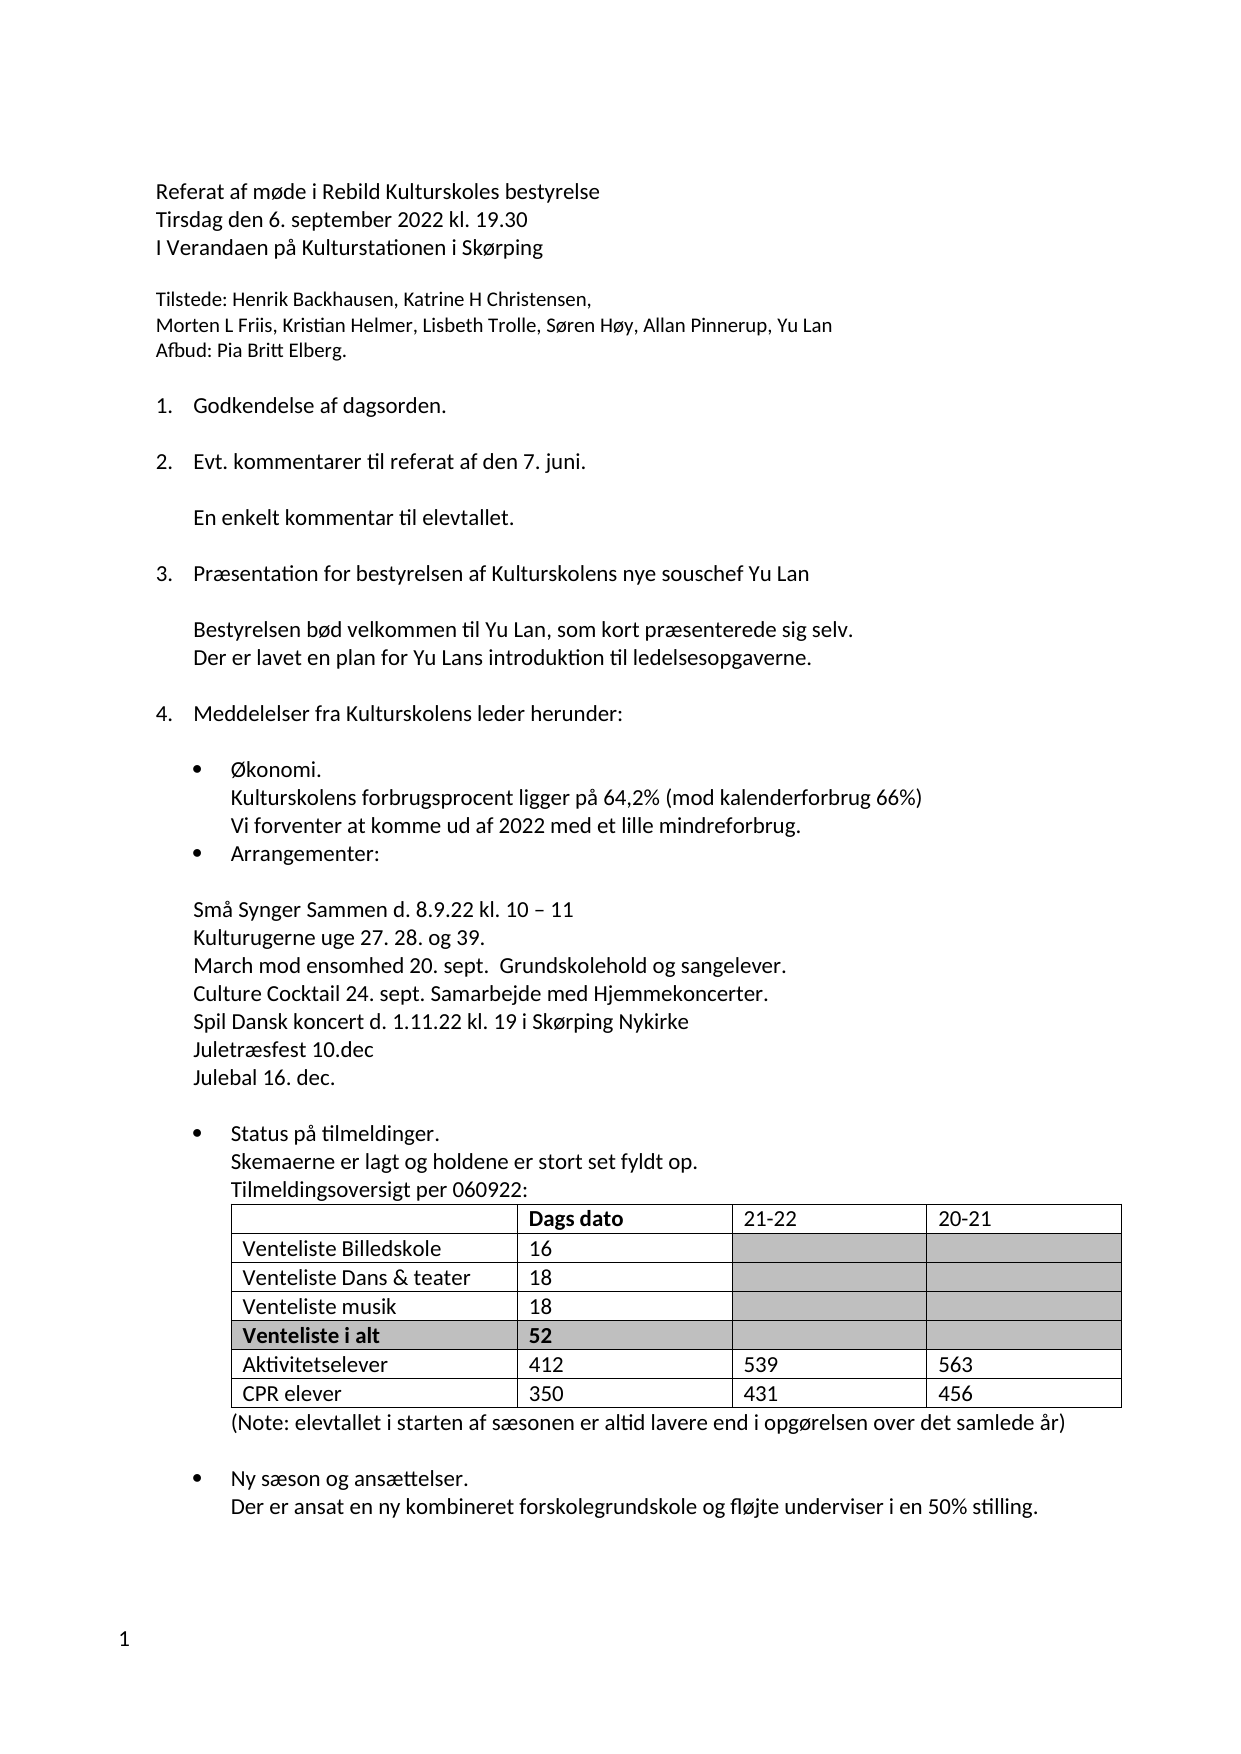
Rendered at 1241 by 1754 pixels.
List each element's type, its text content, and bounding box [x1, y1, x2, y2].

text Morten L Friis, Kristian Helmer, Lisbeth Trolle, Søren Høy, Allan Pinnerup, Yu Lan [156, 312, 1122, 337]
text Tilmeldingsoversigt per 060922: [231, 1176, 1122, 1203]
table_cell 350 [518, 1379, 732, 1407]
text Tirsdag den 6. september 2022 kl. 19.30 [156, 205, 1122, 233]
table_cell [927, 1292, 1121, 1320]
text Skemaerne er lagt og holdene er stort set fyldt op. [231, 1147, 1122, 1176]
table_header Dags dato [518, 1205, 732, 1233]
text Tilstede: Henrik Backhausen, Katrine H Christensen, [156, 287, 1122, 312]
table_cell [733, 1234, 926, 1262]
table_header 20-21 [927, 1205, 1121, 1233]
table_cell 52 [518, 1321, 732, 1349]
text March mod ensomhed 20. sept. Grundskolehold og sangelever. [193, 951, 1122, 979]
text Julebal 16. dec. [193, 1063, 1122, 1091]
table_cell 18 [518, 1263, 732, 1291]
table_cell 16 [518, 1234, 732, 1262]
table_cell Venteliste Billedskole [232, 1234, 517, 1262]
table_cell CPR elever [232, 1379, 517, 1407]
table_cell 412 [518, 1350, 732, 1378]
table_cell [927, 1234, 1121, 1262]
list Meddelelser fra Kulturskolens leder herunder: [156, 699, 1122, 727]
table_cell 431 [733, 1379, 926, 1407]
table_cell [733, 1263, 926, 1291]
text Juletræsfest 10.dec [193, 1035, 1122, 1063]
text (Note: elevtallet i starten af sæsonen er altid lavere end i opgørelsen over det samlede år) [231, 1408, 1122, 1436]
list Status på tilmeldinger. [193, 1119, 1122, 1147]
text Afbud: Pia Britt Elberg. [156, 337, 1122, 363]
text Kulturugerne uge 27. 28. og 39. [193, 923, 1122, 951]
text Små Synger Sammen d. 8.9.22 kl. 10 – 11 [193, 895, 1122, 923]
table_cell [733, 1321, 926, 1349]
text Kulturskolens forbrugsprocent ligger på 64,2% (mod kalenderforbrug 66%) [231, 783, 1122, 811]
table_cell [927, 1263, 1121, 1291]
table_cell Venteliste musik [232, 1292, 517, 1320]
table_cell Venteliste Dans & teater [232, 1263, 517, 1291]
table_header 21-22 [733, 1205, 926, 1233]
table_cell Aktivitetselever [232, 1350, 517, 1378]
text Bestyrelsen bød velkommen til Yu Lan, som kort præsenterede sig selv. [193, 615, 1122, 643]
list Evt. kommentarer til referat af den 7. juni. [156, 447, 1122, 475]
text Vi forventer at komme ud af 2022 med et lille mindreforbrug. [231, 811, 1122, 839]
list Arrangementer: [193, 839, 1122, 867]
text I Verandaen på Kulturstationen i Skørping [156, 233, 1122, 261]
list Ny sæson og ansættelser. [193, 1464, 1122, 1492]
table_cell 18 [518, 1292, 732, 1320]
table_cell 539 [733, 1350, 926, 1378]
table_cell 456 [927, 1379, 1121, 1407]
text Der er ansat en ny kombineret forskolegrundskole og fløjte underviser i en 50% stilling. [231, 1492, 1122, 1520]
text Referat af møde i Rebild Kulturskoles bestyrelse [156, 177, 1122, 205]
table_cell Venteliste i alt [232, 1321, 517, 1349]
list Økonomi. [193, 755, 1122, 783]
list Præsentation for bestyrelsen af Kulturskolens nye souschef Yu Lan [156, 559, 1122, 587]
list Godkendelse af dagsorden. [156, 391, 1122, 419]
table_cell [927, 1321, 1121, 1349]
text Spil Dansk koncert d. 1.11.22 kl. 19 i Skørping Nykirke [193, 1007, 1122, 1035]
text Der er lavet en plan for Yu Lans introduktion til ledelsesopgaverne. [193, 643, 1122, 671]
table_header [232, 1205, 517, 1233]
text Culture Cocktail 24. sept. Samarbejde med Hjemmekoncerter. [193, 979, 1122, 1007]
table_cell [733, 1292, 926, 1320]
text En enkelt kommentar til elevtallet. [193, 503, 1122, 531]
table_cell 563 [927, 1350, 1121, 1378]
